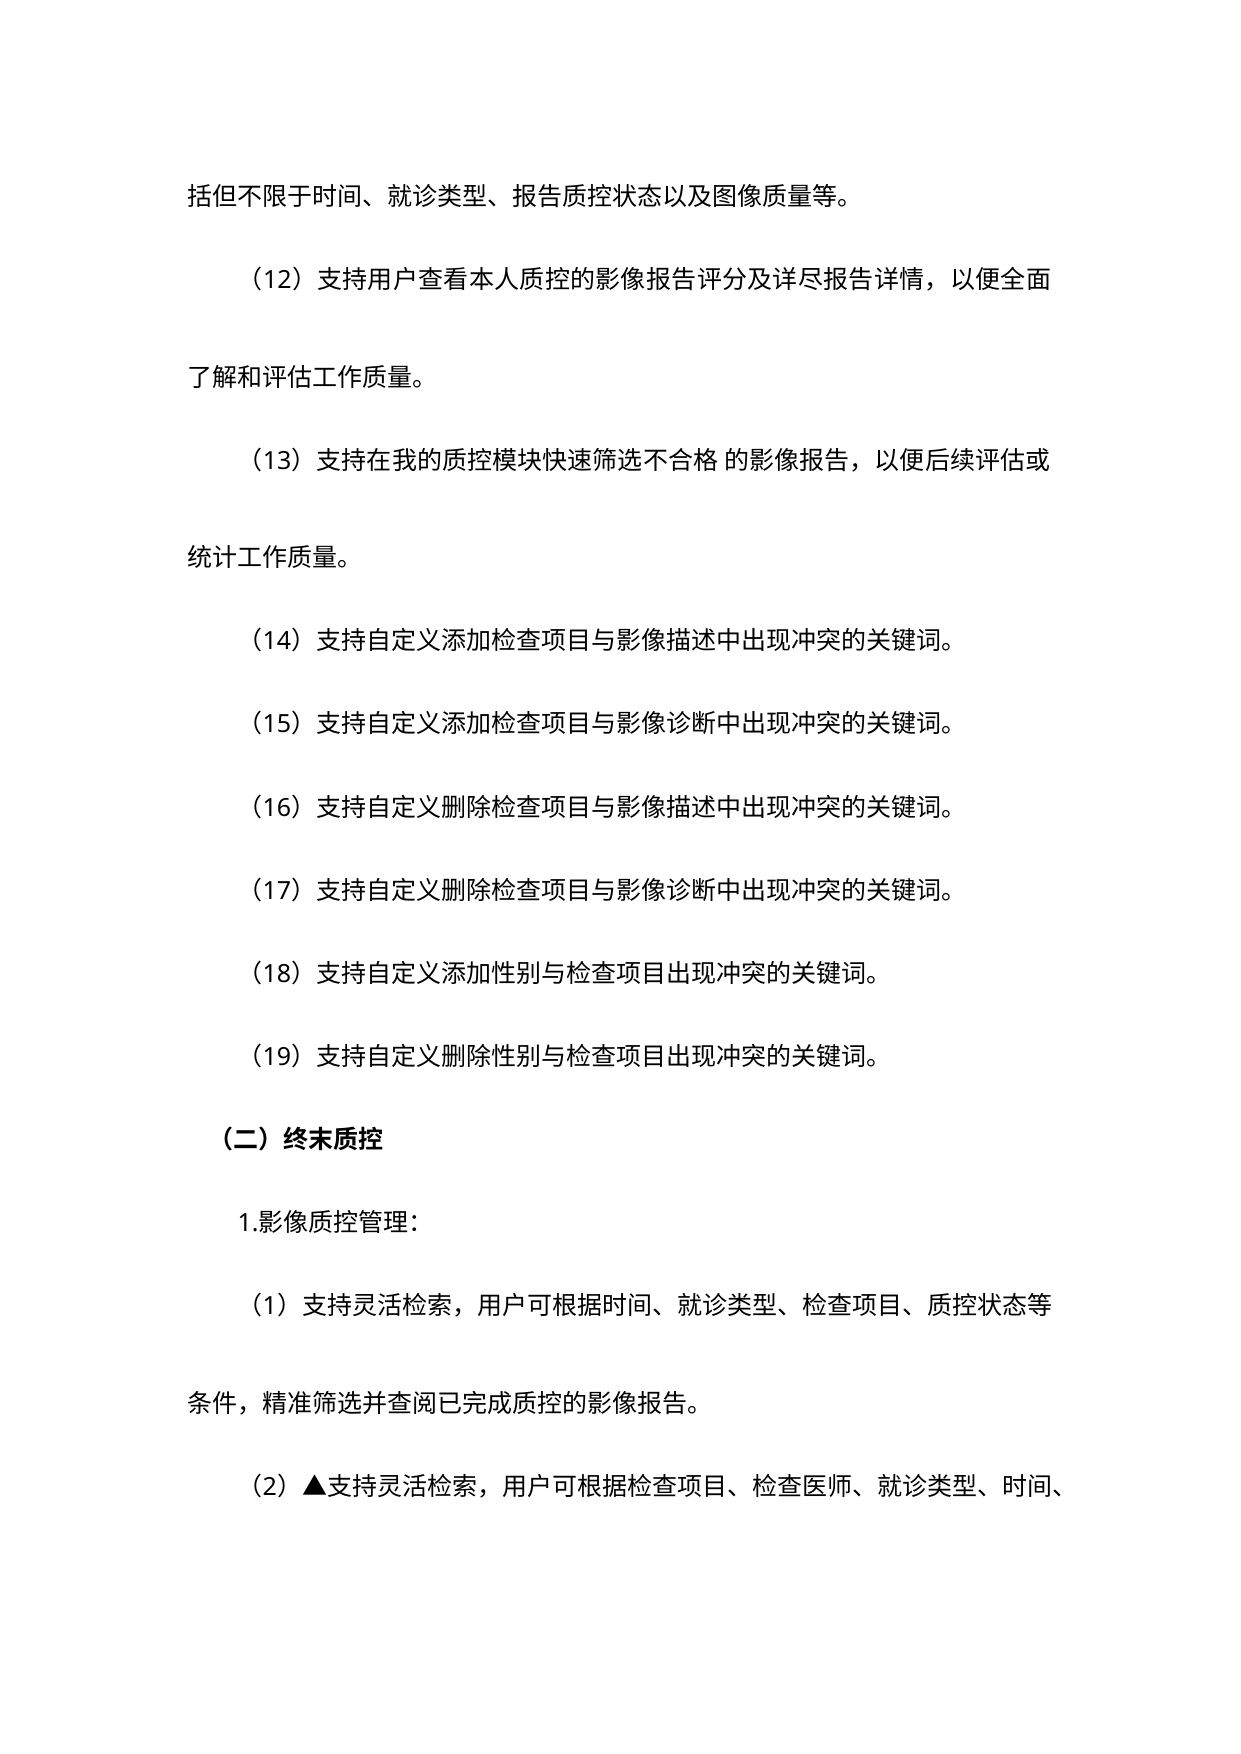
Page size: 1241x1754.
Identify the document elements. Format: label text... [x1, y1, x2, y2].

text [187, 1452, 1053, 1517]
text （15）支持自定义添加检查项目与影像诊断中出现冲突的关键词。 [187, 689, 1053, 754]
text （13）支持在我的质控模块快速筛选不合格 的影像报告，以便后续评估或统计工作质量。 [187, 426, 1053, 588]
text （18）支持自定义添加性别与检查项目出现冲突的关键词。 [187, 939, 1053, 1004]
text 1.影像质控管理： [187, 1188, 1053, 1253]
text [187, 162, 1053, 227]
text （19）支持自定义删除性别与检查项目出现冲突的关键词。 [187, 1022, 1053, 1087]
text （12）支持用户查看本人质控的影像报告评分及详尽报告详情，以便全面了解和评估工作质量。 [187, 245, 1053, 408]
text （17）支持自定义删除检查项目与影像诊断中出现冲突的关键词。 [187, 856, 1053, 921]
text （1）支持灵活检索，用户可根据时间、就诊类型、检查项目、质控状态等条件，精准筛选并查阅已完成质控的影像报告。 [187, 1271, 1053, 1434]
text （二）终末质控 [187, 1105, 1053, 1170]
text （14）支持自定义添加检查项目与影像描述中出现冲突的关键词。 [187, 606, 1053, 671]
text （16）支持自定义删除检查项目与影像描述中出现冲突的关键词。 [187, 773, 1053, 838]
